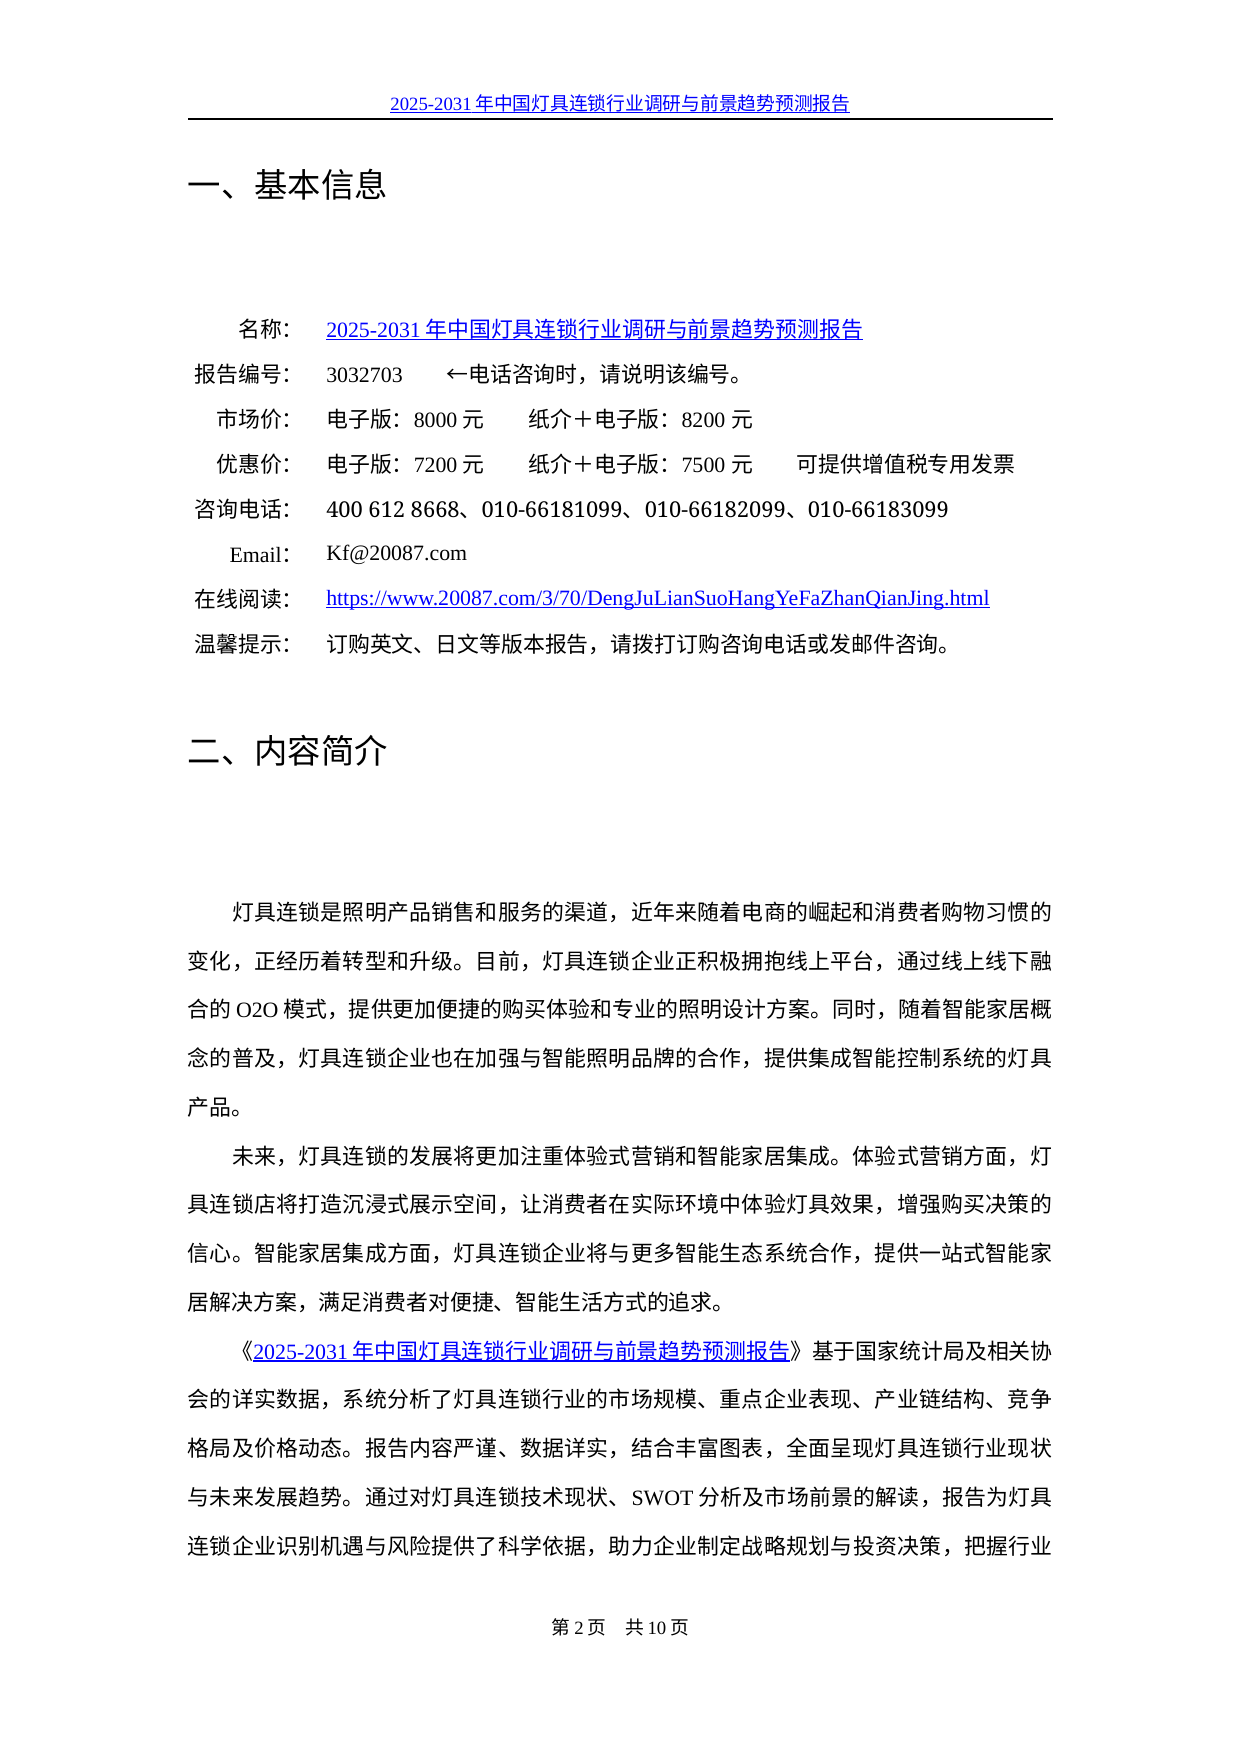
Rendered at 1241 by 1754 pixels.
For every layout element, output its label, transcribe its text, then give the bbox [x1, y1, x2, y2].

table_cell 在线阅读： [167, 582, 315, 627]
table_cell 电子版：7200 元 纸介＋电子版：7500 元 可提供增值税专用发票 [315, 447, 1073, 492]
table_cell Email： [167, 537, 315, 582]
table_cell 温馨提示： [167, 627, 315, 672]
table_cell 电子版：8000 元 纸介＋电子版：8200 元 [315, 402, 1073, 447]
table_cell 咨询电话： [167, 492, 315, 537]
table_cell Kf@20087.com [315, 537, 1073, 582]
table_cell 400 612 8668、010-66181099、010-66182099、010-66183099 [315, 492, 1073, 537]
table_cell 订购英文、日文等版本报告，请拨打订购咨询电话或发邮件咨询。 [315, 627, 1073, 672]
title 二、内容简介 [187, 717, 1053, 782]
table_cell 报告编号： [167, 357, 315, 402]
table_header 名称： [167, 312, 315, 357]
table_cell 3032703 ←电话咨询时，请说明该编号。 [315, 357, 1073, 402]
table_header 2025-2031年中国灯具连锁行业调研与前景趋势预测报告 [315, 312, 1073, 357]
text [187, 894, 1053, 1561]
table_cell 市场价： [167, 402, 315, 447]
table_cell 优惠价： [167, 447, 315, 492]
table_cell [315, 582, 1073, 627]
title 一、基本信息 [187, 150, 1053, 215]
